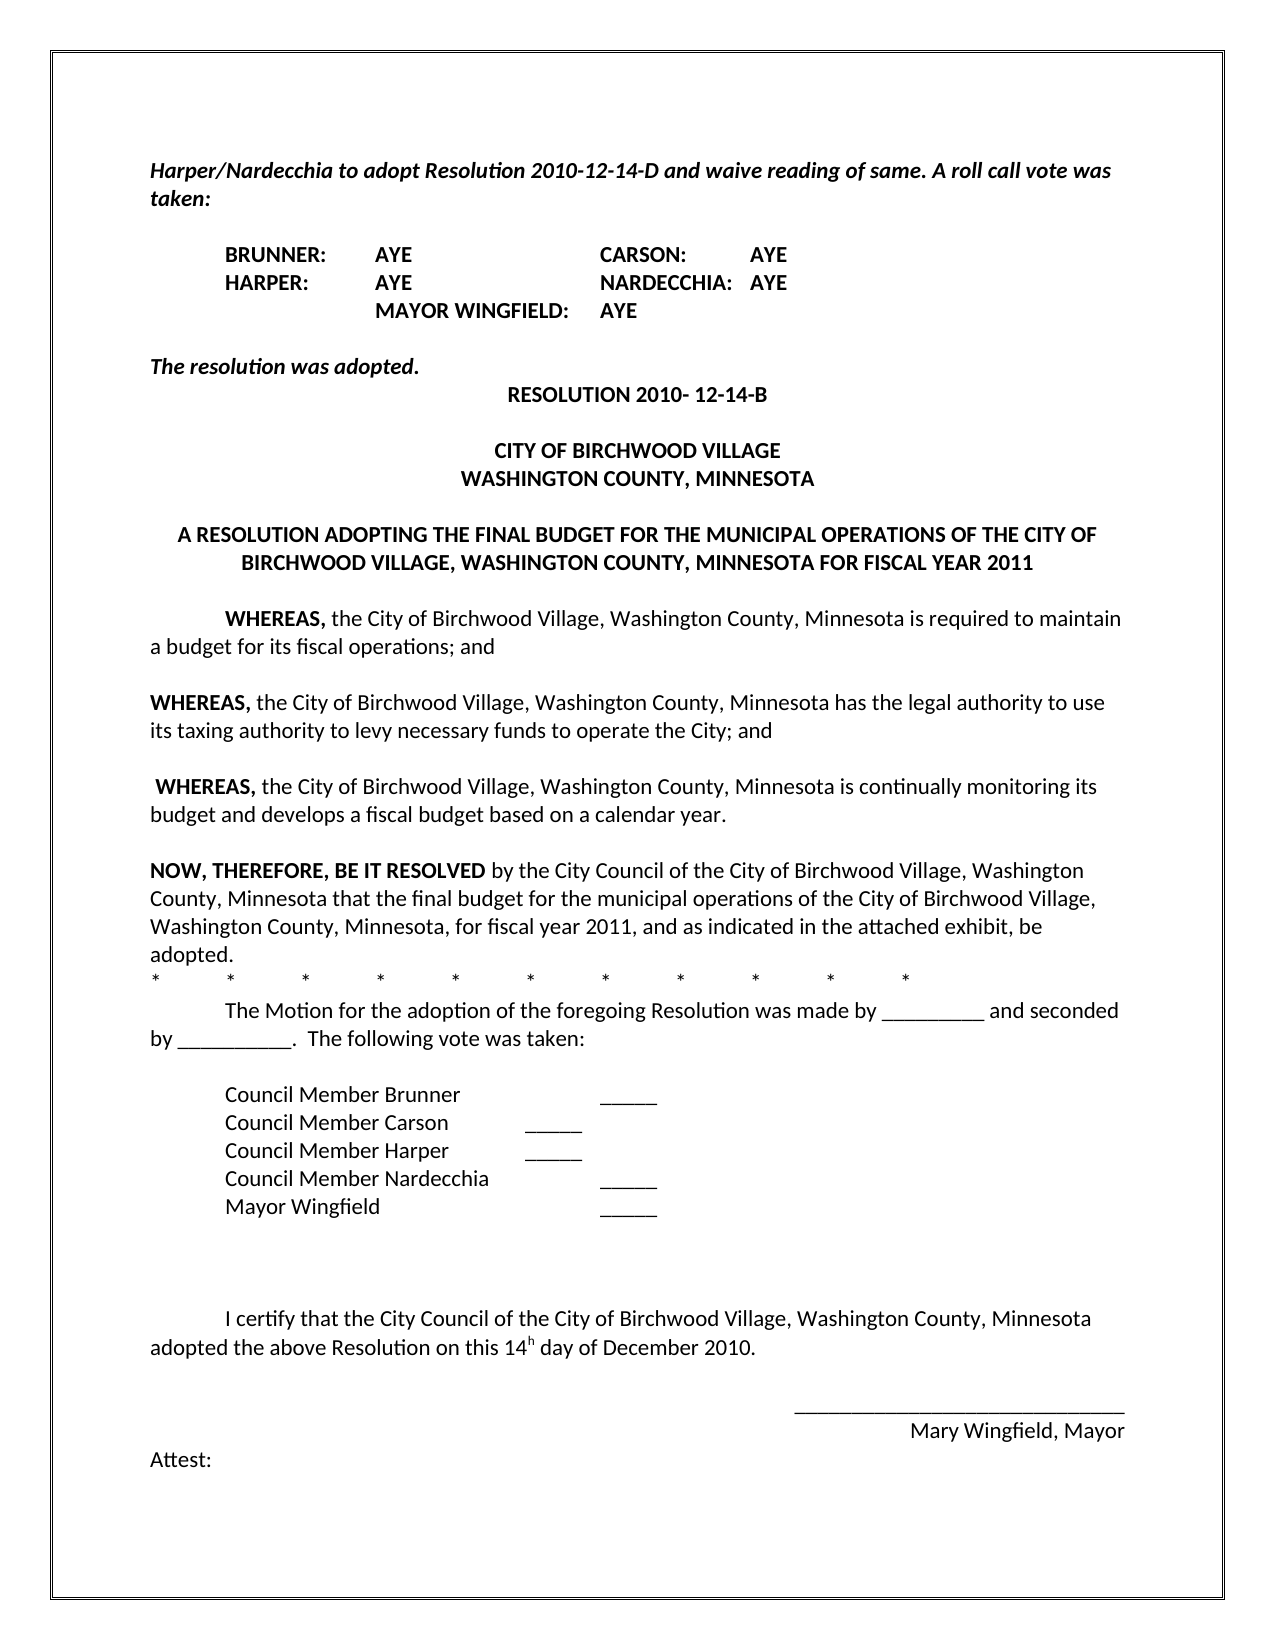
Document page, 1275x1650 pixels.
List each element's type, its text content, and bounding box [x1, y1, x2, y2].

text Council Member Harper _____ [150, 1136, 1125, 1164]
text Council Member Carson _____ [150, 1108, 1125, 1136]
text _____________________________ [150, 1389, 1125, 1417]
text The Motion for the adoption of the foregoing Resolution was made by _________ and seconded by __________. The following vote was taken: [150, 996, 1125, 1052]
text Council Member Nardecchia _____ [150, 1164, 1125, 1192]
text BRUNNER: AYE CARSON: AYE [150, 240, 1125, 268]
text WHEREAS, the City of Birchwood Village, Washington County, Minnesota is continually monitoring its budget and develops a fiscal budget based on a calendar year. [150, 772, 1125, 828]
text A RESOLUTION ADOPTING THE FINAL BUDGET FOR THE MUNICIPAL OPERATIONS OF THE CITY OF BIRCHWOOD VILLAGE, WASHINGTON COUNTY, MINNESOTA FOR FISCAL YEAR 2011 [150, 520, 1125, 576]
text * * * * * * * * * * * [150, 968, 1125, 996]
text WHEREAS, the City of Birchwood Village, Washington County, Minnesota has the legal authority to use its taxing authority to levy necessary funds to operate the City; and [150, 688, 1125, 744]
text I certify that the City Council of the City of Birchwood Village, Washington County, Minnesota adopted the above Resolution on this 14h day of December 2010. [150, 1304, 1125, 1361]
text HARPER: AYE NARDECCHIA: AYE [150, 268, 1125, 296]
text NOW, THEREFORE, BE IT RESOLVED by the City Council of the City of Birchwood Village, Washington County, Minnesota that the final budget for the municipal operations of the City of Birchwood Village, Washington County, Minnesota, for fiscal year 2011, and as indicated in the attached exhibit, be adopted. [150, 856, 1125, 968]
text Mayor Wingfield _____ [150, 1192, 1125, 1221]
text CITY OF BIRCHWOOD VILLAGE [150, 436, 1125, 464]
text WHEREAS, the City of Birchwood Village, Washington County, Minnesota is required to maintain a budget for its fiscal operations; and [150, 604, 1125, 660]
text MAYOR WINGFIELD: AYE [150, 296, 1125, 324]
text Mary Wingfield, Mayor [150, 1417, 1125, 1445]
text Attest: [150, 1445, 1125, 1473]
text Harper/Nardecchia to adopt Resolution 2010-12-14-D and waive reading of same. A roll call vote was taken: [150, 156, 1125, 212]
text The resolution was adopted. [150, 352, 1125, 380]
text RESOLUTION 2010- 12-14-B [150, 380, 1125, 408]
text Council Member Brunner _____ [150, 1080, 1125, 1108]
text WASHINGTON COUNTY, MINNESOTA [150, 464, 1125, 492]
